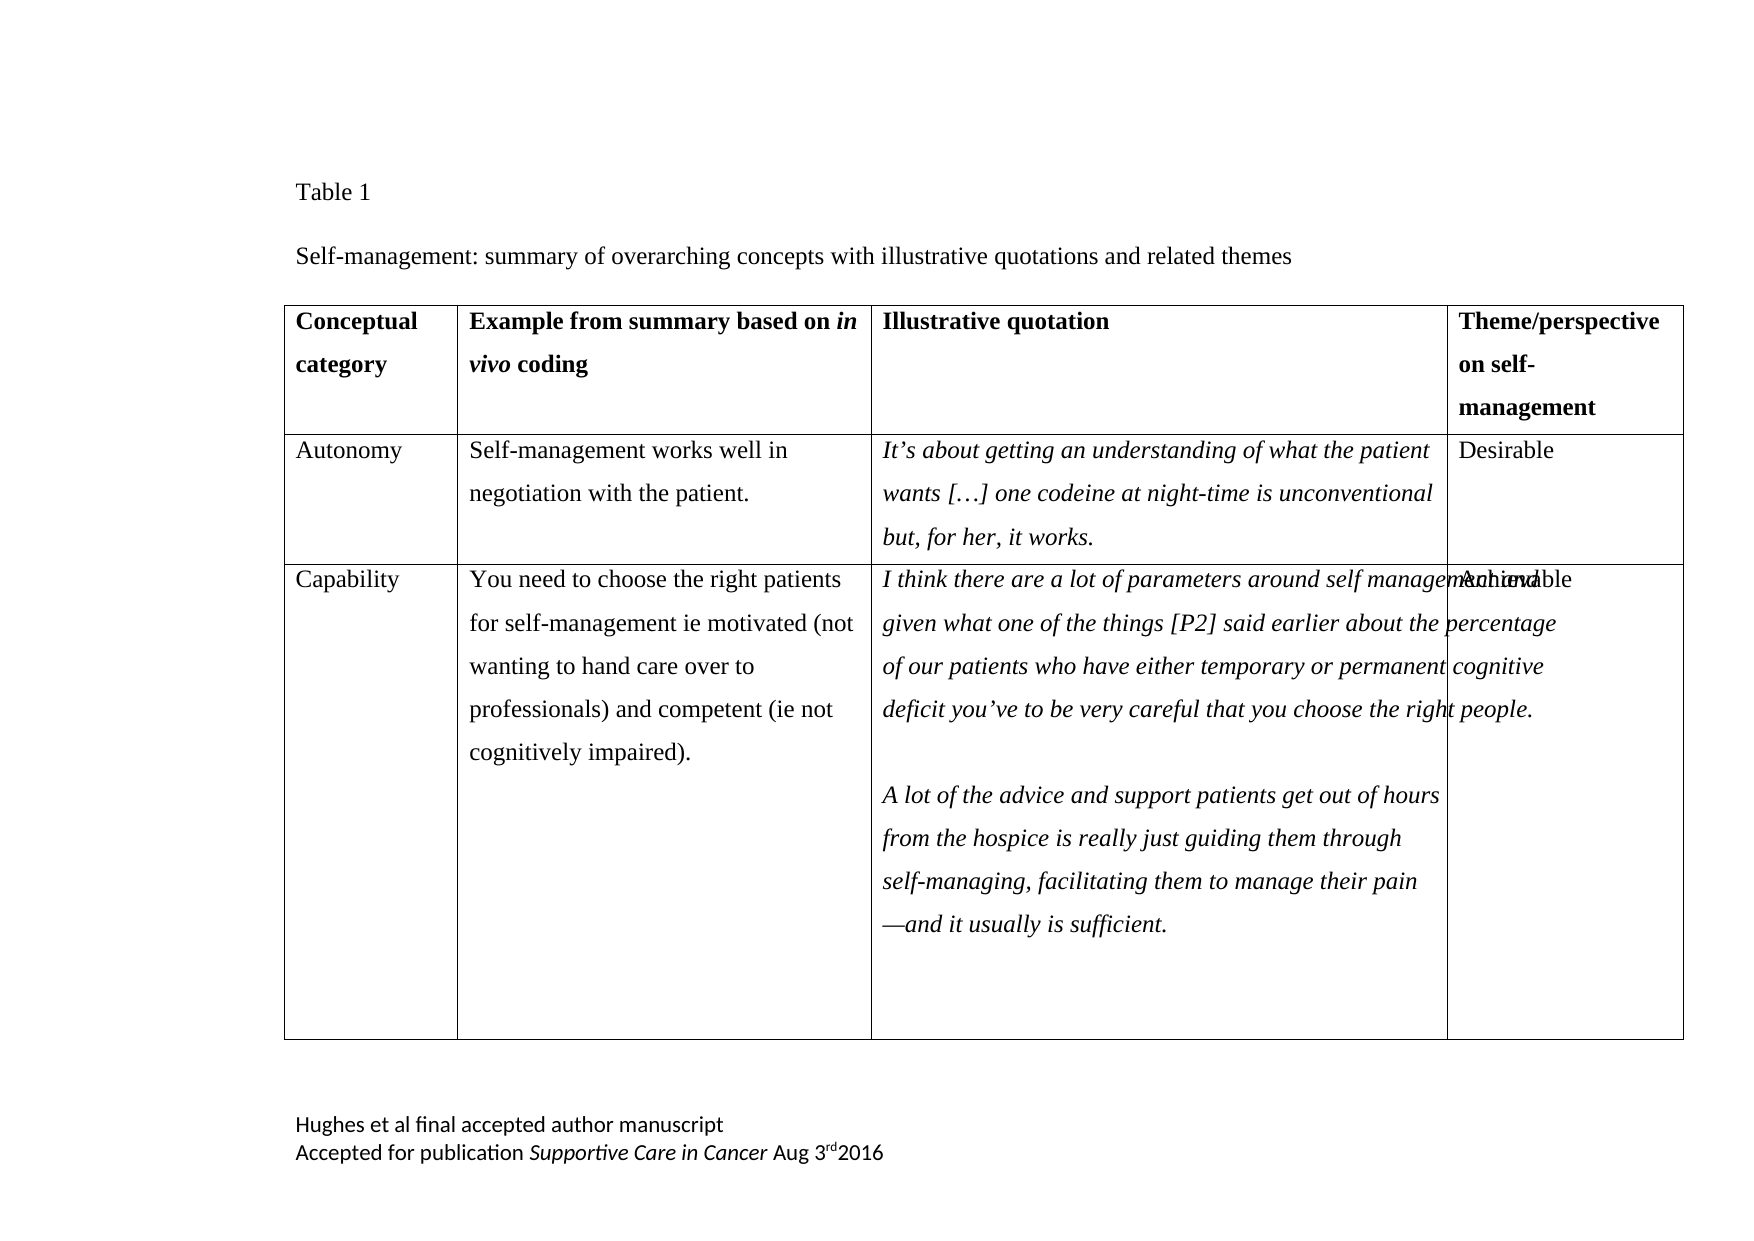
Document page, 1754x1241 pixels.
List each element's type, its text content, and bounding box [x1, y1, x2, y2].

text Table 1 [295, 177, 1459, 206]
table_cell I think there are a lot of parameters around self management and given what one of the things [P2] said earlier about the percentage of our patients who have either temporary or permanent cognitive deficit you’ve to be very careful that you choose the right people. A lot of the advice and support patients get out of hours from the hospice is really just guiding them through self-managing, facilitating them to manage their pain —and it usually is sufficient. [872, 565, 1447, 1039]
table_cell Desirable [1448, 435, 1683, 563]
table_cell It’s about getting an understanding of what the patient wants […] one codeine at night-time is unconventional but, for her, it works. [872, 435, 1447, 563]
table_cell Autonomy [285, 435, 457, 563]
table_header Example from summary based on in vivo coding [458, 306, 871, 434]
table_cell Achievable [1448, 565, 1683, 1039]
table_header Illustrative quotation [872, 306, 1447, 434]
text Self-management: summary of overarching concepts with illustrative quotations and related themes [295, 241, 1459, 270]
table_cell Self-management works well in negotiation with the patient. [458, 435, 871, 563]
table_header Conceptual category [285, 306, 457, 434]
table_cell Capability [285, 565, 457, 1039]
table_header Theme/perspective on self-management [1448, 306, 1683, 434]
table_cell You need to choose the right patients for self-management ie motivated (not wanting to hand care over to professionals) and competent (ie not cognitively impaired). [458, 565, 871, 1039]
